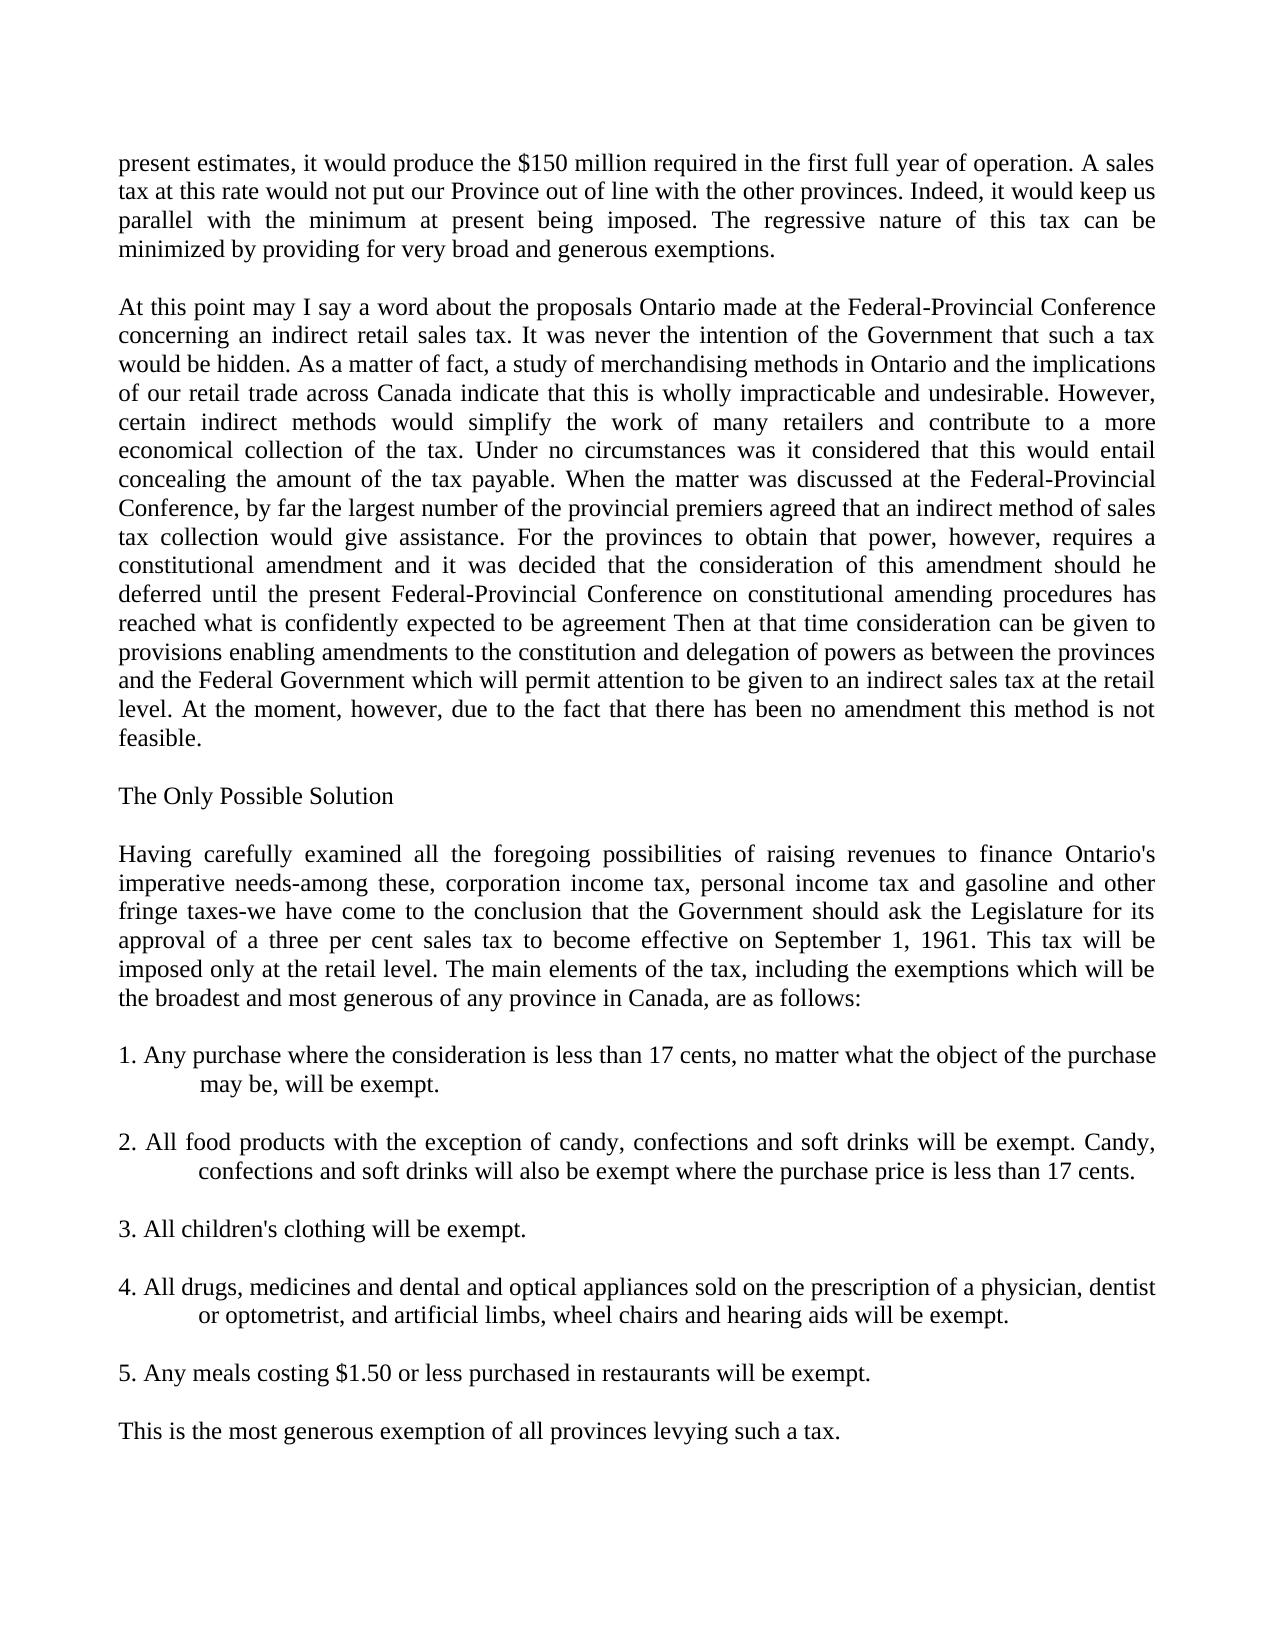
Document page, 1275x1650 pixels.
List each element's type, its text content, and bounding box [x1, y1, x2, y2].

text 2. All food products with the exception of candy, confections and soft drinks will be exempt. Candy, confections and soft drinks will also be exempt where the purchase price is less than 17 cents. [118, 1127, 1157, 1185]
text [118, 148, 1157, 263]
text 1. Any purchase where the consideration is less than 17 cents, no matter what the object of the purchase may be, will be exempt. [118, 1041, 1157, 1098]
text 5. Any meals costing $1.50 or less purchased in restaurants will be exempt. [118, 1358, 1157, 1387]
text Having carefully examined all the foregoing possibilities of raising revenues to finance Ontario's imperative needs-among these, corporation income tax, personal income tax and gasoline and other fringe taxes-we have come to the conclusion that the Government should ask the Legislature for its approval of a three per cent sales tax to become effective on September 1, 1961. This tax will be imposed only at the retail level. The main elements of the tax, including the exemptions which will be the broadest and most generous of any province in Canada, are as follows: [118, 839, 1157, 1011]
text At this point may I say a word about the proposals Ontario made at the Federal-Provincial Conference concerning an indirect retail sales tax. It was never the intention of the Government that such a tax would be hidden. As a matter of fact, a study of merchandising methods in Ontario and the implications of our retail trade across Canada indicate that this is wholly impracticable and undesirable. However, certain indirect methods would simplify the work of many retailers and contribute to a more economical collection of the tax. Under no circumstances was it considered that this would entail concealing the amount of the tax payable. When the matter was discussed at the Federal-Provincial Conference, by far the largest number of the provincial premiers agreed that an indirect method of sales tax collection would give assistance. For the provinces to obtain that power, however, requires a constitutional amendment and it was decided that the consideration of this amendment should he deferred until the present Federal-Provincial Conference on constitutional amending procedures has reached what is confidently expected to be agreement Then at that time consideration can be given to provisions enabling amendments to the constitution and delegation of powers as between the provinces and the Federal Government which will permit attention to be given to an indirect sales tax at the retail level. At the moment, however, due to the fact that there has been no amendment this method is not feasible. [118, 292, 1157, 752]
text 3. All children's clothing will be exempt. [118, 1214, 1157, 1243]
text 4. All drugs, medicines and dental and optical appliances sold on the prescription of a physician, dentist or optometrist, and artificial limbs, wheel chairs and hearing aids will be exempt. [118, 1272, 1157, 1329]
text This is the most generous exemption of all provinces levying such a tax. [118, 1416, 1157, 1445]
text The Only Possible Solution [118, 781, 1157, 810]
